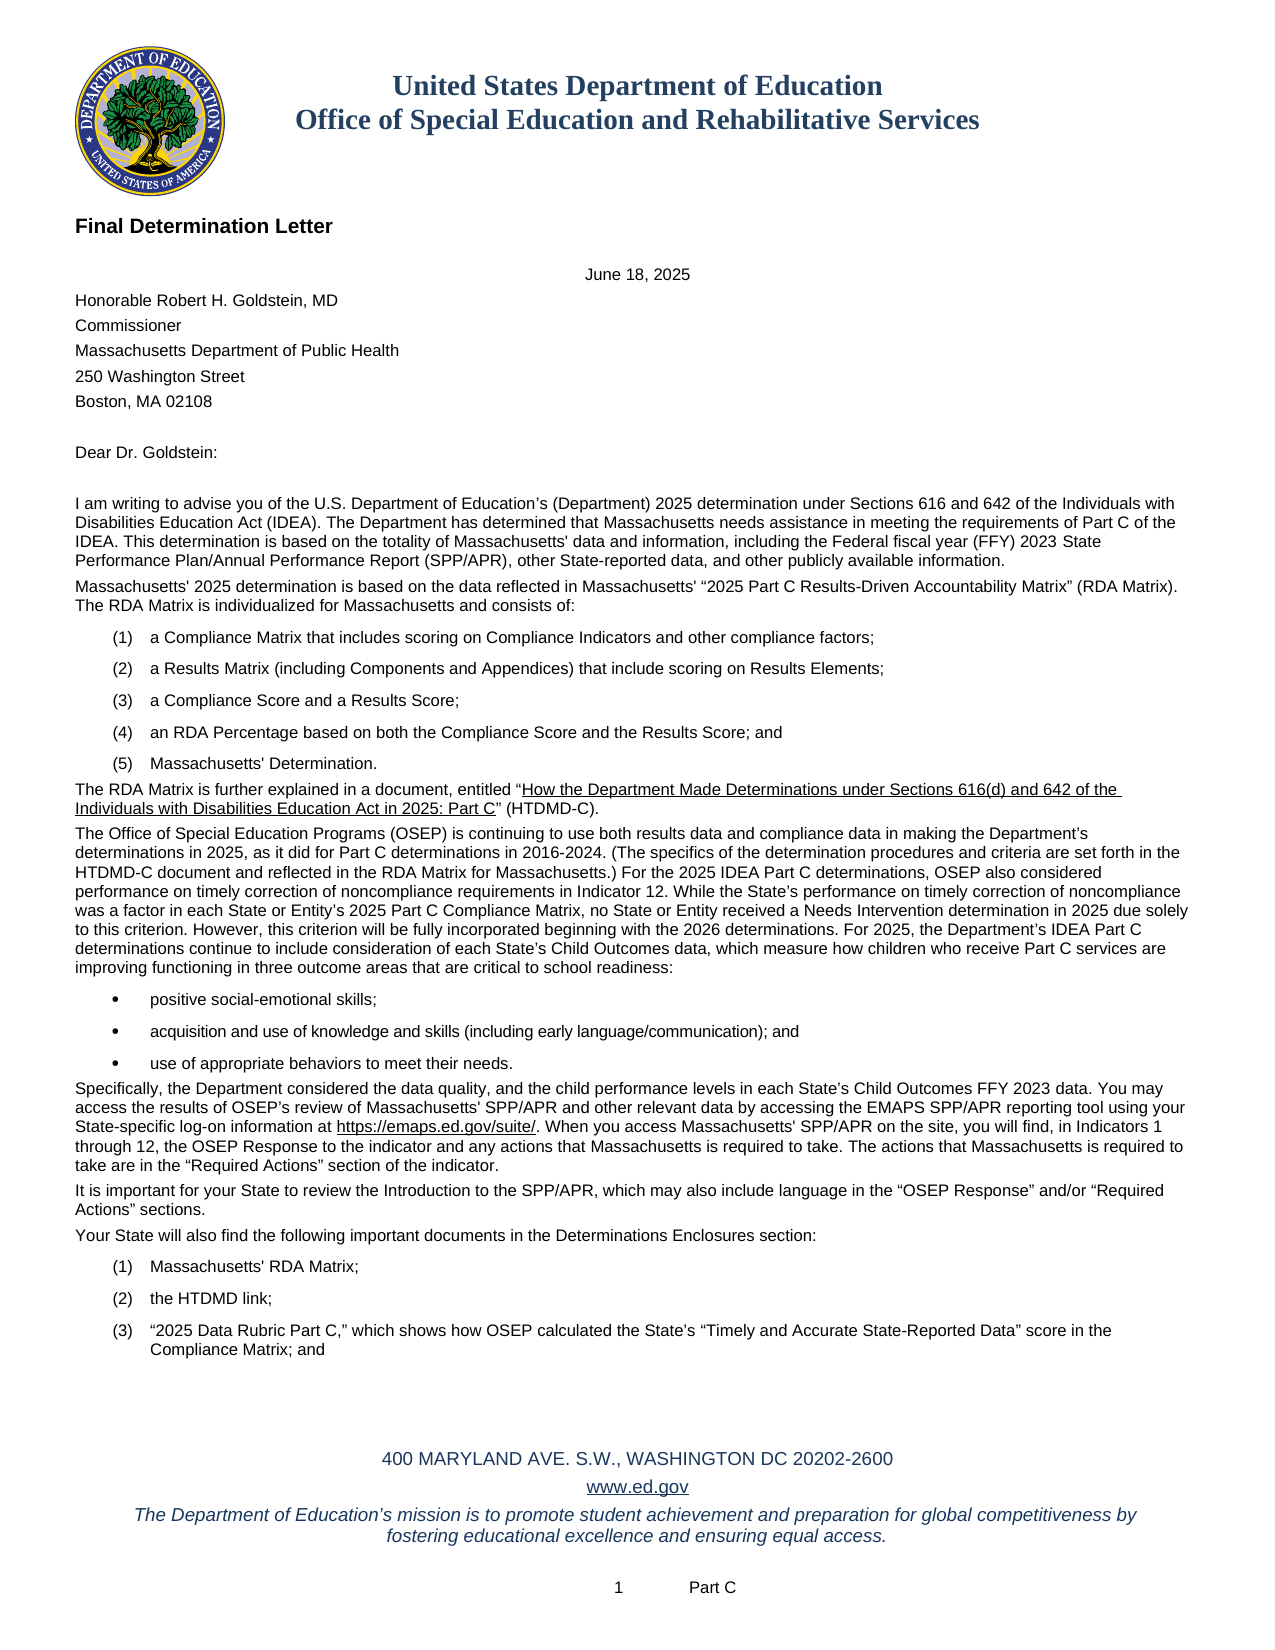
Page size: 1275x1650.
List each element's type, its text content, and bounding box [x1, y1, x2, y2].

list positive social-emotional skills; [112, 990, 1200, 1009]
text Massachusetts Department of Public Health [75, 341, 1200, 360]
text Specifically, the Department considered the data quality, and the child performance levels in each State’s Child Outcomes FFY 2023 data. You may access the results of OSEP’s review of Massachusetts' SPP/APR and other relevant data by accessing the EMAPS SPP/APR reporting tool using your State-specific log-on information at https://emaps.ed.gov/suite/. When you access Massachusetts' SPP/APR on the site, you will find, in Indicators 1 through 12, the OSEP Response to the indicator and any actions that Massachusetts is required to take. The actions that Massachusetts is required to take are in the “Required Actions” section of the indicator. [75, 1079, 1200, 1175]
list a Compliance Matrix that includes scoring on Compliance Indicators and other compliance factors; [112, 627, 1200, 647]
list acquisition and use of knowledge and skills (including early language/communication); and [112, 1022, 1200, 1041]
list an RDA Percentage based on both the Compliance Score and the Results Score; and [112, 722, 1200, 742]
list a Compliance Score and a Results Score; [112, 691, 1200, 710]
list use of appropriate behaviors to meet their needs. [112, 1053, 1200, 1073]
text I am writing to advise you of the U.S. Department of Education’s (Department) 2025 determination under Sections 616 and 642 of the Individuals with Disabilities Education Act (IDEA). The Department has determined that Massachusetts needs assistance in meeting the requirements of Part C of the IDEA. This determination is based on the totality of Massachusetts' data and information, including the Federal fiscal year (FFY) 2023 State Performance Plan/Annual Performance Report (SPP/APR), other State-reported data, and other publicly available information. [75, 494, 1200, 570]
list Massachusetts' Determination. [112, 754, 1200, 773]
text Your State will also find the following important documents in the Determinations Enclosures section: [75, 1226, 1200, 1245]
text The RDA Matrix is further explained in a document, entitled “How the Department Made Determinations under Sections 616(d) and 642 of the Individuals with Disabilities Education Act in 2025: Part C” (HTDMD-C). [75, 779, 1200, 818]
text Boston, MA 02108 [75, 392, 1200, 411]
list a Results Matrix (including Components and Appendices) that include scoring on Results Elements; [112, 659, 1200, 678]
list Massachusetts' RDA Matrix; [112, 1257, 1200, 1276]
list “2025 Data Rubric Part C,” which shows how OSEP calculated the State’s “Timely and Accurate State-Reported Data” score in the Compliance Matrix; and [112, 1321, 1200, 1359]
text June 18, 2025 [75, 265, 1200, 284]
text It is important for your State to review the Introduction to the SPP/APR, which may also include language in the “OSEP Response” and/or “Required Actions” sections. [75, 1181, 1200, 1219]
text Commissioner [75, 316, 1200, 335]
text Dear Dr. Goldstein: [75, 443, 1200, 462]
text Massachusetts' 2025 determination is based on the data reflected in Massachusetts' “2025 Part C Results-Driven Accountability Matrix” (RDA Matrix). The RDA Matrix is individualized for Massachusetts and consists of: [75, 577, 1200, 615]
text The Office of Special Education Programs (OSEP) is continuing to use both results data and compliance data in making the Department’s determinations in 2025, as it did for Part C determinations in 2016-2024. (The specifics of the determination procedures and criteria are set forth in the HTDMD-C document and reflected in the RDA Matrix for Massachusetts.) For the 2025 IDEA Part C determinations, OSEP also considered performance on timely correction of noncompliance requirements in Indicator 12. While the State’s performance on timely correction of noncompliance was a factor in each State or Entity’s 2025 Part C Compliance Matrix, no State or Entity received a Needs Intervention determination in 2025 due solely to this criterion. However, this criterion will be fully incorporated beginning with the 2026 determinations. For 2025, the Department’s IDEA Part C determinations continue to include consideration of each State’s Child Outcomes data, which measure how children who receive Part C services are improving functioning in three outcome areas that are critical to school readiness: [75, 824, 1200, 977]
list the HTDMD link; [112, 1289, 1200, 1308]
text 250 Washington Street [75, 367, 1200, 386]
subtitle Final Determination Letter [75, 213, 1200, 237]
text Honorable Robert H. Goldstein, MD [75, 290, 1200, 309]
